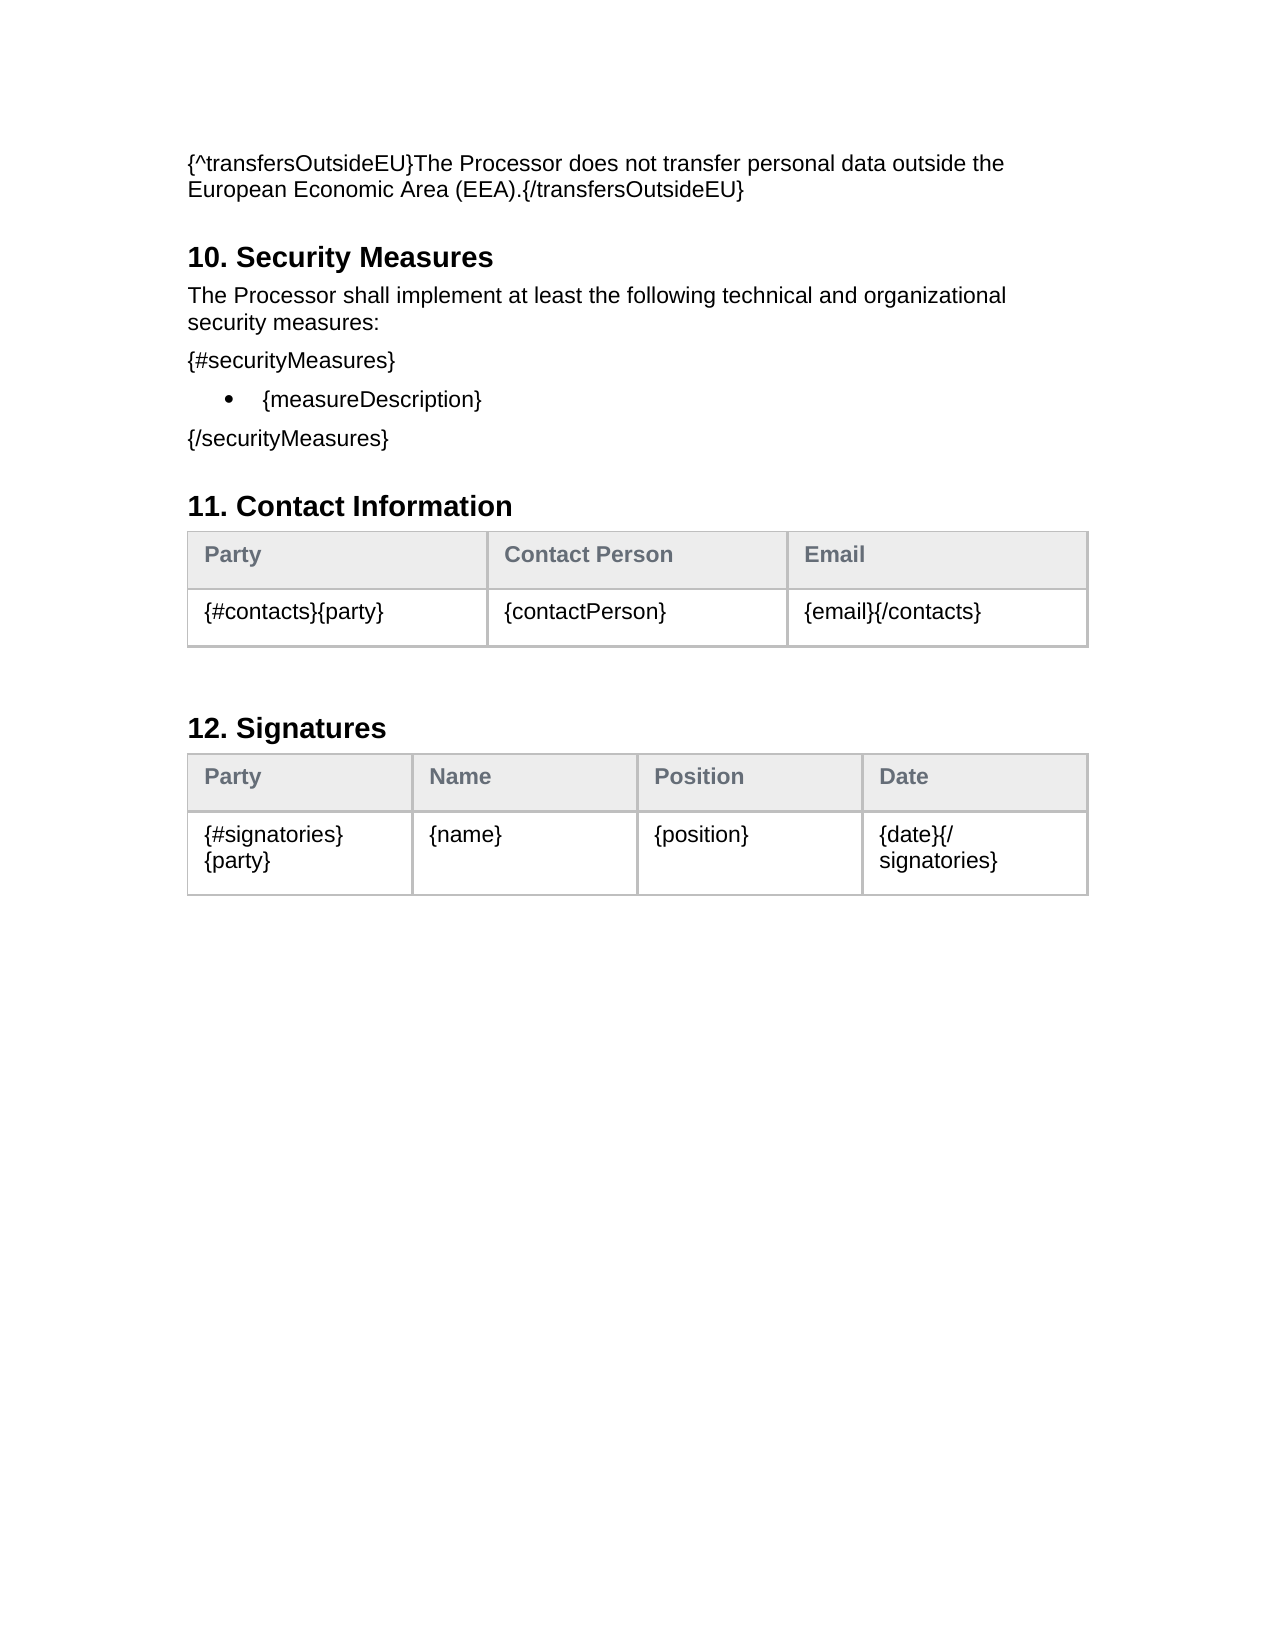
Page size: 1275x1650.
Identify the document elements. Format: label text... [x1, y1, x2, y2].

text {/securityMeasures} [187, 425, 1087, 451]
table_header Name [414, 755, 636, 810]
list {measureDescription} [225, 386, 1087, 412]
table_header Position [639, 755, 861, 810]
table_cell {email}{/contacts} [789, 590, 1086, 645]
table_cell {contactPerson} [489, 590, 786, 645]
table_cell {position} [639, 813, 861, 894]
subtitle 10. Security Measures [187, 240, 1087, 274]
text {^transfersOutsideEU}The Processor does not transfer personal data outside the European Economic Area (EEA).{/transfersOutsideEU} [187, 150, 1087, 203]
text {#securityMeasures} [187, 347, 1087, 374]
table_header Party [188, 532, 486, 588]
table_cell {date}{/signatories} [864, 813, 1086, 894]
table_header Date [864, 755, 1086, 810]
table_header Email [789, 532, 1086, 588]
subtitle 12. Signatures [187, 711, 1087, 745]
table_header Contact Person [489, 532, 786, 588]
subtitle 11. Contact Information [187, 489, 1087, 522]
table_cell {#contacts}{party} [188, 590, 486, 645]
table_cell {name} [414, 813, 636, 894]
table_header Party [188, 755, 411, 810]
table_cell {#signatories}{party} [188, 813, 411, 894]
text The Processor shall implement at least the following technical and organizational security measures: [187, 282, 1087, 335]
